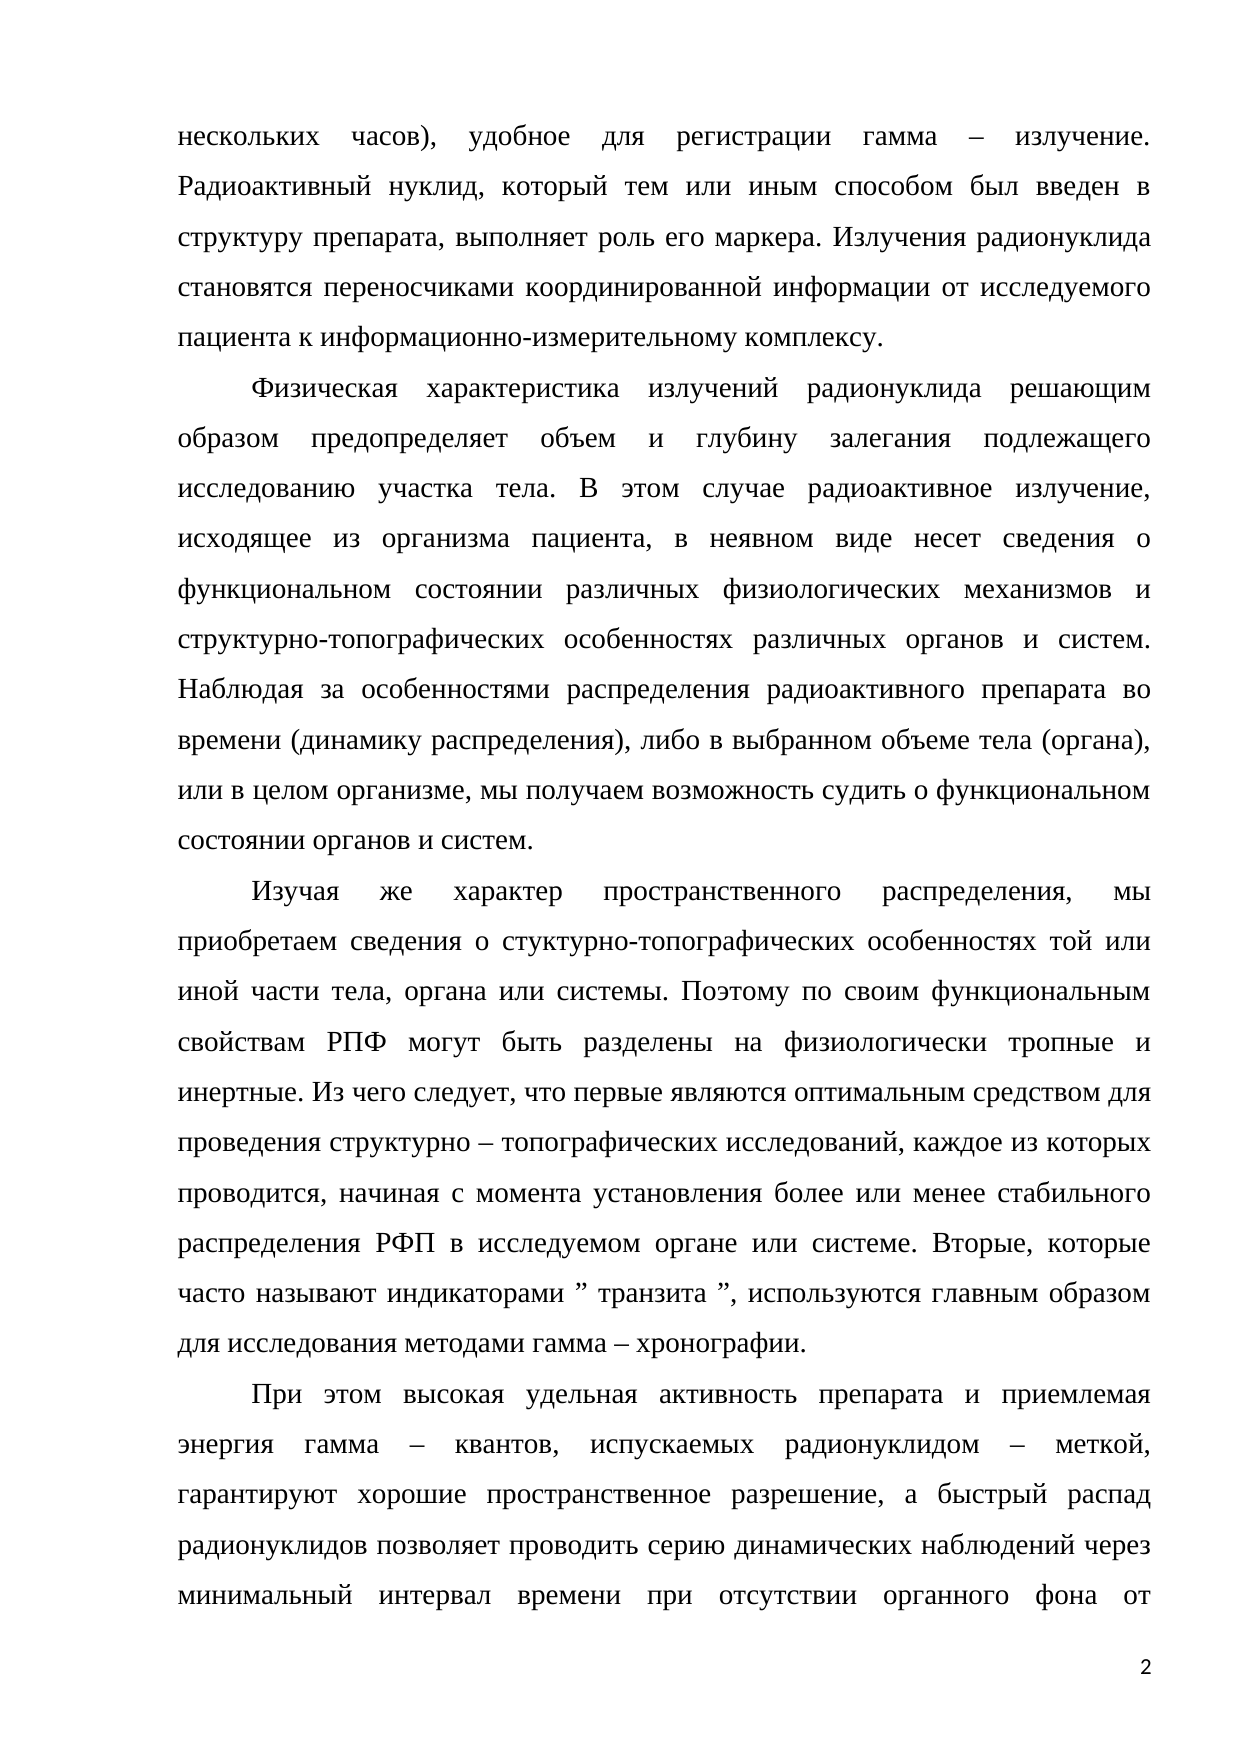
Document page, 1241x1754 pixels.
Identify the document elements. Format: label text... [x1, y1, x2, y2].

text Изучая же характер пространственного распределения, мы приобретаем сведения о стуктурно-топографических особенностях той или иной части тела, органа или системы. Поэтому по своим функциональным свойствам РПФ могут быть разделены на физиологически тропные и инертные. Из чего следует, что первые являются оптимальным средством для проведения структурно – топографических исследований, каждое из которых проводится, начиная с момента установления более или менее стабильного распределения РФП в исследуемом органе или системе. Вторые, которые часто называют индикаторами ” транзита ”, используются главным образом для исследования методами гамма – хронографии. [177, 873, 1152, 1359]
text Физическая характеристика излучений радионуклида решающим образом предопределяет объем и глубину залегания подлежащего исследованию участка тела. В этом случае радиоактивное излучение, исходящее из организма пациента, в неявном виде несет сведения о функциональном состоянии различных физиологических механизмов и структурно-топографических особенностях различных органов и систем. Наблюдая за особенностями распределения радиоактивного препарата во времени (динамику распределения), либо в выбранном объеме тела (органа), или в целом организме, мы получаем возможность судить о функциональном состоянии органов и систем. [177, 370, 1152, 856]
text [177, 118, 1152, 353]
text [177, 1376, 1152, 1611]
